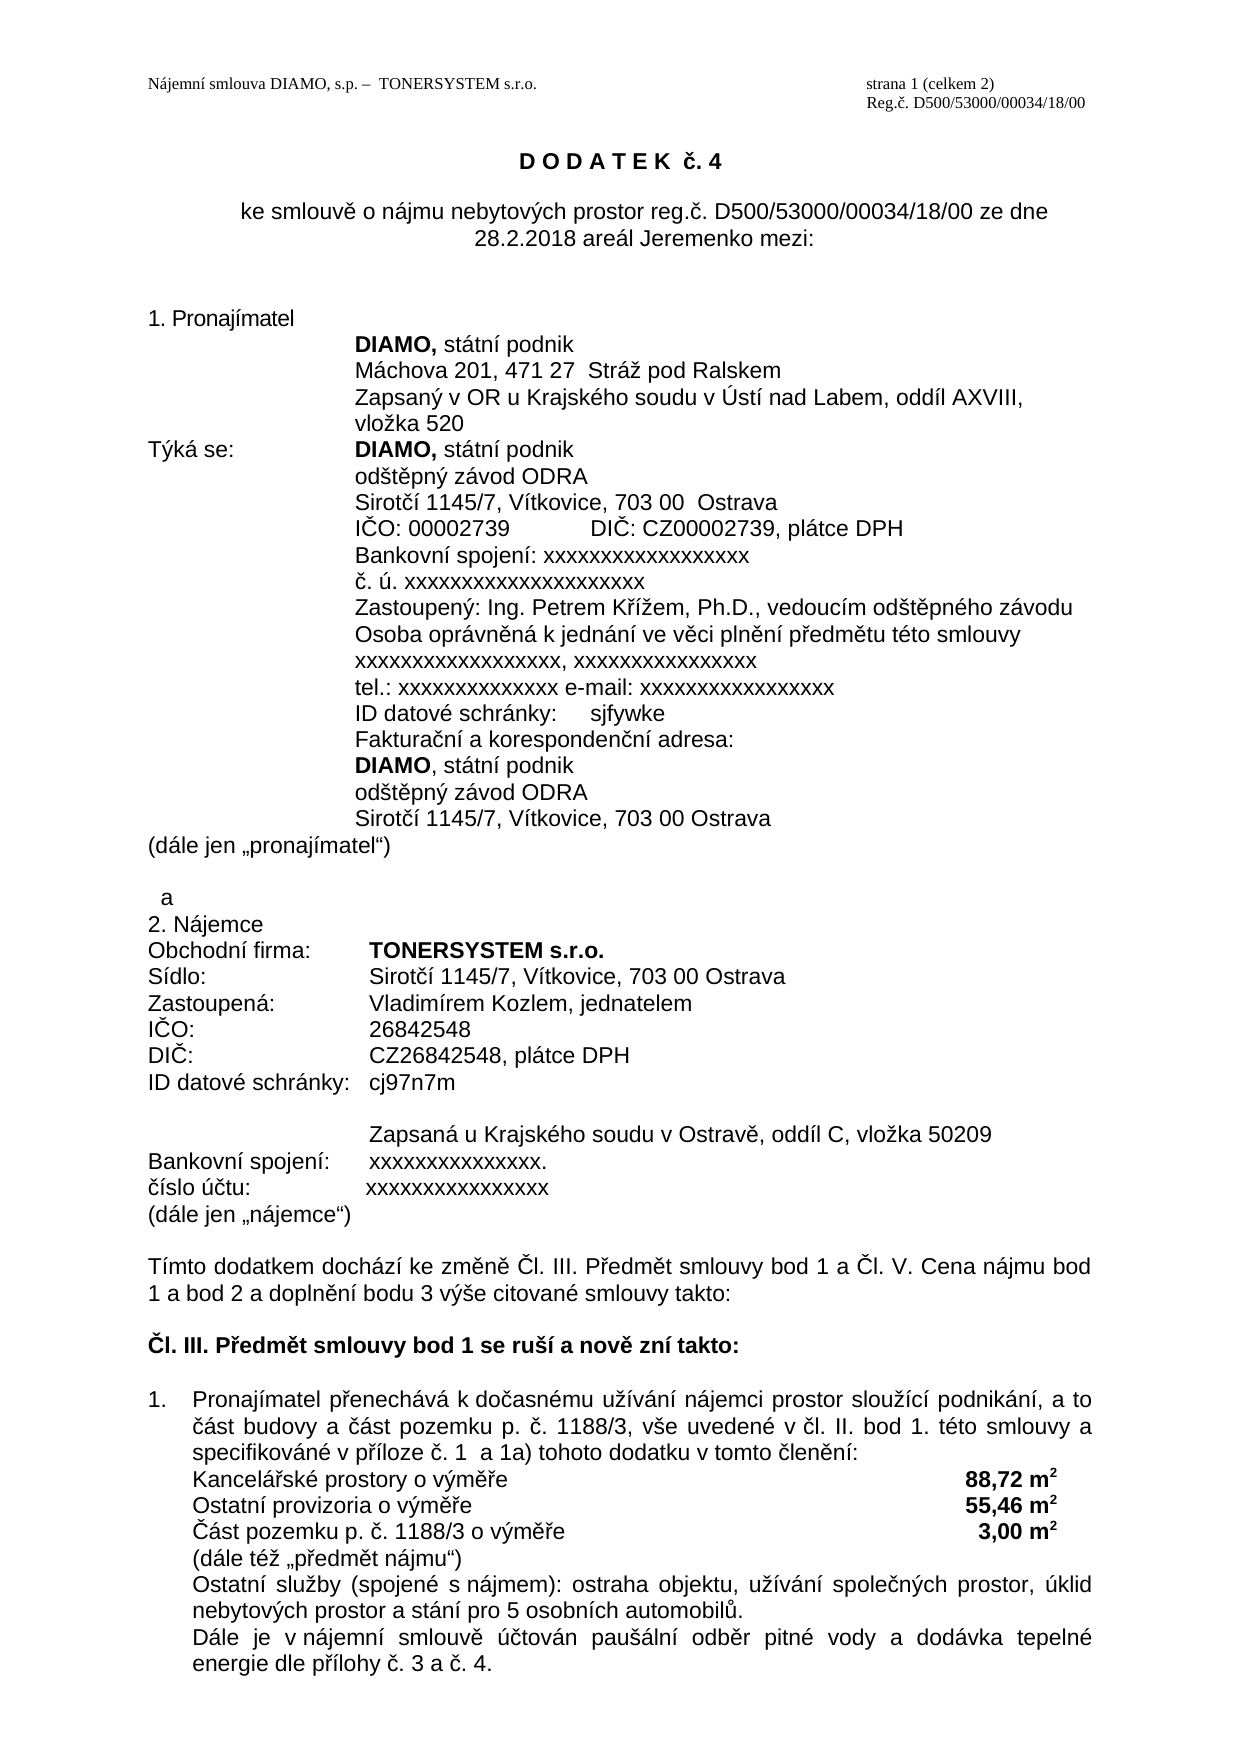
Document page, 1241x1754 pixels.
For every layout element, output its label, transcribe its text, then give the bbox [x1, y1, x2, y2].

subtitle DIAMO, státní podnik [148, 752, 1092, 779]
subtitle Zastoupená: Vladimírem Kozlem, jednatelem IČO: 26842548 [148, 990, 1092, 1042]
subtitle odštěpný závod ODRA [148, 463, 1092, 489]
list Pronajímatel přenechává k dočasnému užívání nájemci prostor sloužící podnikání, a to část budovy a část pozemku p. č. 1188/3, vše uvedené v čl. II. bod 1. této smlouvy a specifikováné v příloze č. 1 a 1a) tohoto dodatku v tomto členění: [148, 1386, 1092, 1466]
text Fakturační a korespondenční adresa: [148, 726, 1092, 752]
text Tímto dodatkem dochází ke změně Čl. III. Předmět smlouvy bod 1 a Čl. V. Cena nájmu bod 1 a bod 2 a doplnění bodu 3 výše citované smlouvy takto: [148, 1253, 1092, 1306]
text 2. Nájemce [148, 911, 1092, 937]
text (dále jen „pronajímatel“) [148, 832, 1092, 858]
subtitle Zapsaný v OR u Krajského soudu v Ústí nad Labem, oddíl AXVIII, vložka 520 [148, 383, 1092, 436]
text xxxxxxxxxxxxxxxxxx, xxxxxxxxxxxxxxxx [148, 647, 1092, 673]
subtitle IČO: 00002739 DIČ: CZ00002739, plátce DPH [148, 515, 1092, 542]
text tel.: xxxxxxxxxxxxxx e-mail: xxxxxxxxxxxxxxxxx [148, 673, 1092, 700]
text č. ú. xxxxxxxxxxxxxxxxxxxxx [148, 568, 1092, 594]
subtitle Sídlo: Sirotčí 1145/7, Vítkovice, 703 00 Ostrava [148, 963, 1092, 990]
text Dále je v nájemní smlouvě účtován paušální odběr pitné vody a dodávka tepelné energie dle přílohy č. 3 a č. 4. [192, 1624, 1092, 1676]
subtitle D O D A T E K č. 4 [148, 148, 1092, 174]
subtitle odštěpný závod ODRA [148, 779, 1092, 805]
subtitle Obchodní firma: TONERSYSTEM s.r.o. [148, 937, 1092, 963]
subtitle Zastoupený: Ing. Petrem Křížem, Ph.D., vedoucím odštěpného závodu [148, 594, 1092, 621]
text (dále též „předmět nájmu“) [148, 1544, 1092, 1571]
text (dále jen „nájemce“) [148, 1201, 1092, 1227]
text Ostatní provizoria o výměře 55,46 m2 [192, 1492, 1092, 1518]
text DIAMO, státní podnik [148, 331, 1092, 357]
subtitle Bankovní spojení: xxxxxxxxxxxxxxxxxx [148, 542, 1092, 568]
subtitle Bankovní spojení: xxxxxxxxxxxxxxx. číslo účtu: xxxxxxxxxxxxxxxx [148, 1148, 1092, 1201]
subtitle ID datové schránky: cj97n7m Zapsaná u Krajského soudu v Ostravě, oddíl C, vložka 50209 [148, 1069, 1092, 1148]
text Kancelářské prostory o výměře 88,72 m2 [192, 1466, 1092, 1492]
subtitle Týká se: DIAMO, státní podnik [148, 436, 1092, 463]
subtitle Sirotčí 1145/7, Vítkovice, 703 00 Ostrava [148, 805, 1092, 832]
subtitle DIČ: CZ26842548, plátce DPH [148, 1042, 1092, 1069]
text 1. Pronajímatel [148, 304, 1092, 331]
text ID datové schránky: sjfywke [148, 700, 1092, 726]
subtitle Sirotčí 1145/7, Vítkovice, 703 00 Ostrava [148, 489, 1092, 515]
text Čl. III. Předmět smlouvy bod 1 se ruší a nově zní takto: [148, 1332, 1092, 1359]
text ke smlouvě o nájmu nebytových prostor reg.č. D500/53000/00034/18/00 ze dne 28.2.2018 areál Jeremenko mezi: [196, 199, 1092, 252]
text a [148, 884, 1092, 911]
text Část pozemku p. č. 1188/3 o výměře 3,00 m2 [192, 1518, 1092, 1544]
subtitle Máchova 201, 471 27 Stráž pod Ralskem [148, 357, 1092, 383]
text Osoba oprávněná k jednání ve věci plnění předmětu této smlouvy [148, 621, 1092, 647]
text Ostatní služby (spojené s nájmem): ostraha objektu, užívání společných prostor, úklid nebytových prostor a stání pro 5 osobních automobilů. [192, 1571, 1092, 1624]
